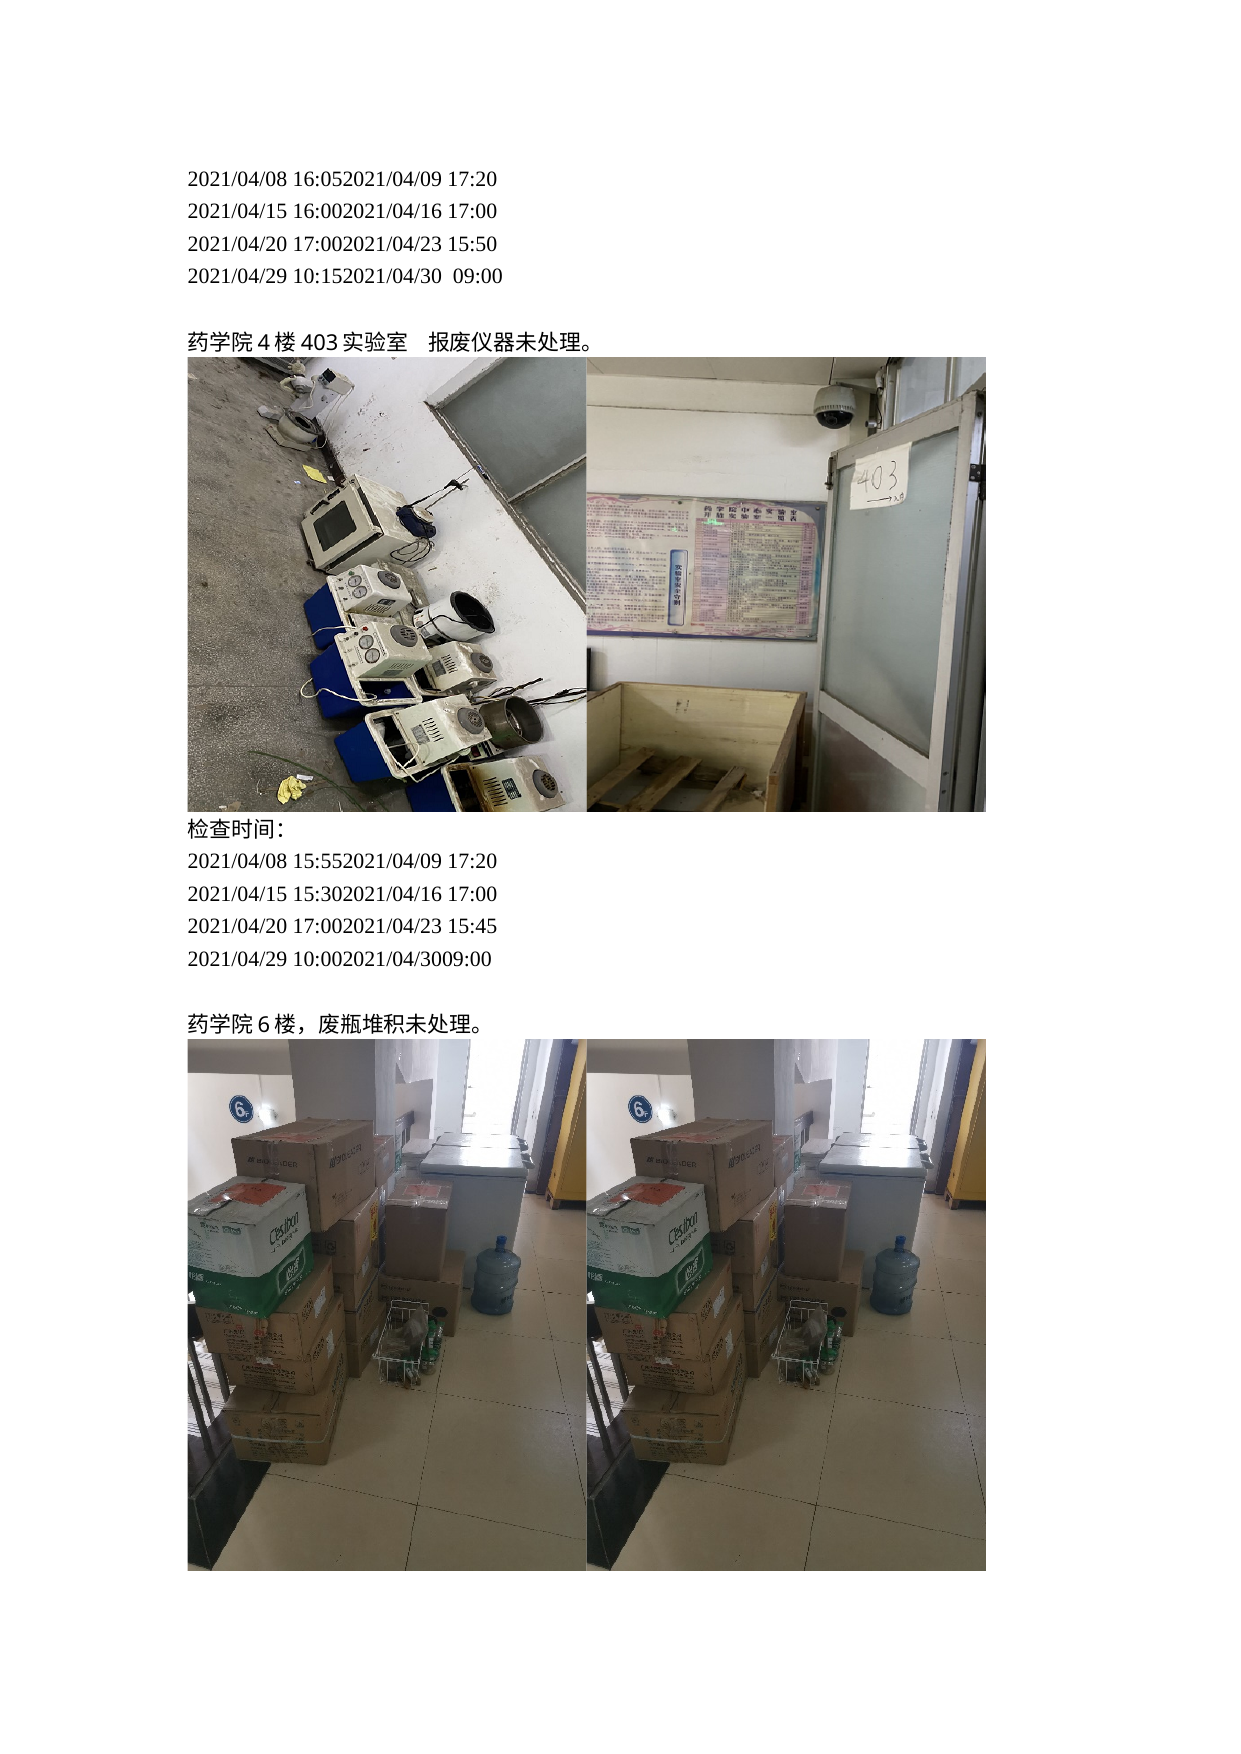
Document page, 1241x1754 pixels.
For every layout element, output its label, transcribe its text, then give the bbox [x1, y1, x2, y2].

text 2021/04/20 17:002021/04/23 15:50 [187, 227, 1053, 259]
text 2021/04/29 10:002021/04/3009:00 [187, 942, 1053, 974]
text 2021/04/15 16:002021/04/16 17:00 [187, 194, 1053, 227]
text 2021/04/08 15:552021/04/09 17:20 [187, 844, 1053, 877]
picture [187, 1039, 986, 1571]
text 2021/04/15 15:302021/04/16 17:00 [187, 877, 1053, 909]
text 药学院6楼，废瓶堆积未处理。 [187, 1007, 1053, 1039]
picture [187, 357, 986, 812]
text 2021/04/29 10:152021/04/30 09:00 [187, 259, 1053, 292]
text 检查时间： [187, 812, 1053, 844]
text 2021/04/20 17:002021/04/23 15:45 [187, 909, 1053, 942]
text 2021/04/08 16:052021/04/09 17:20 [187, 162, 1053, 194]
text 药学院4楼403实验室 报废仪器未处理。 [187, 324, 1053, 357]
